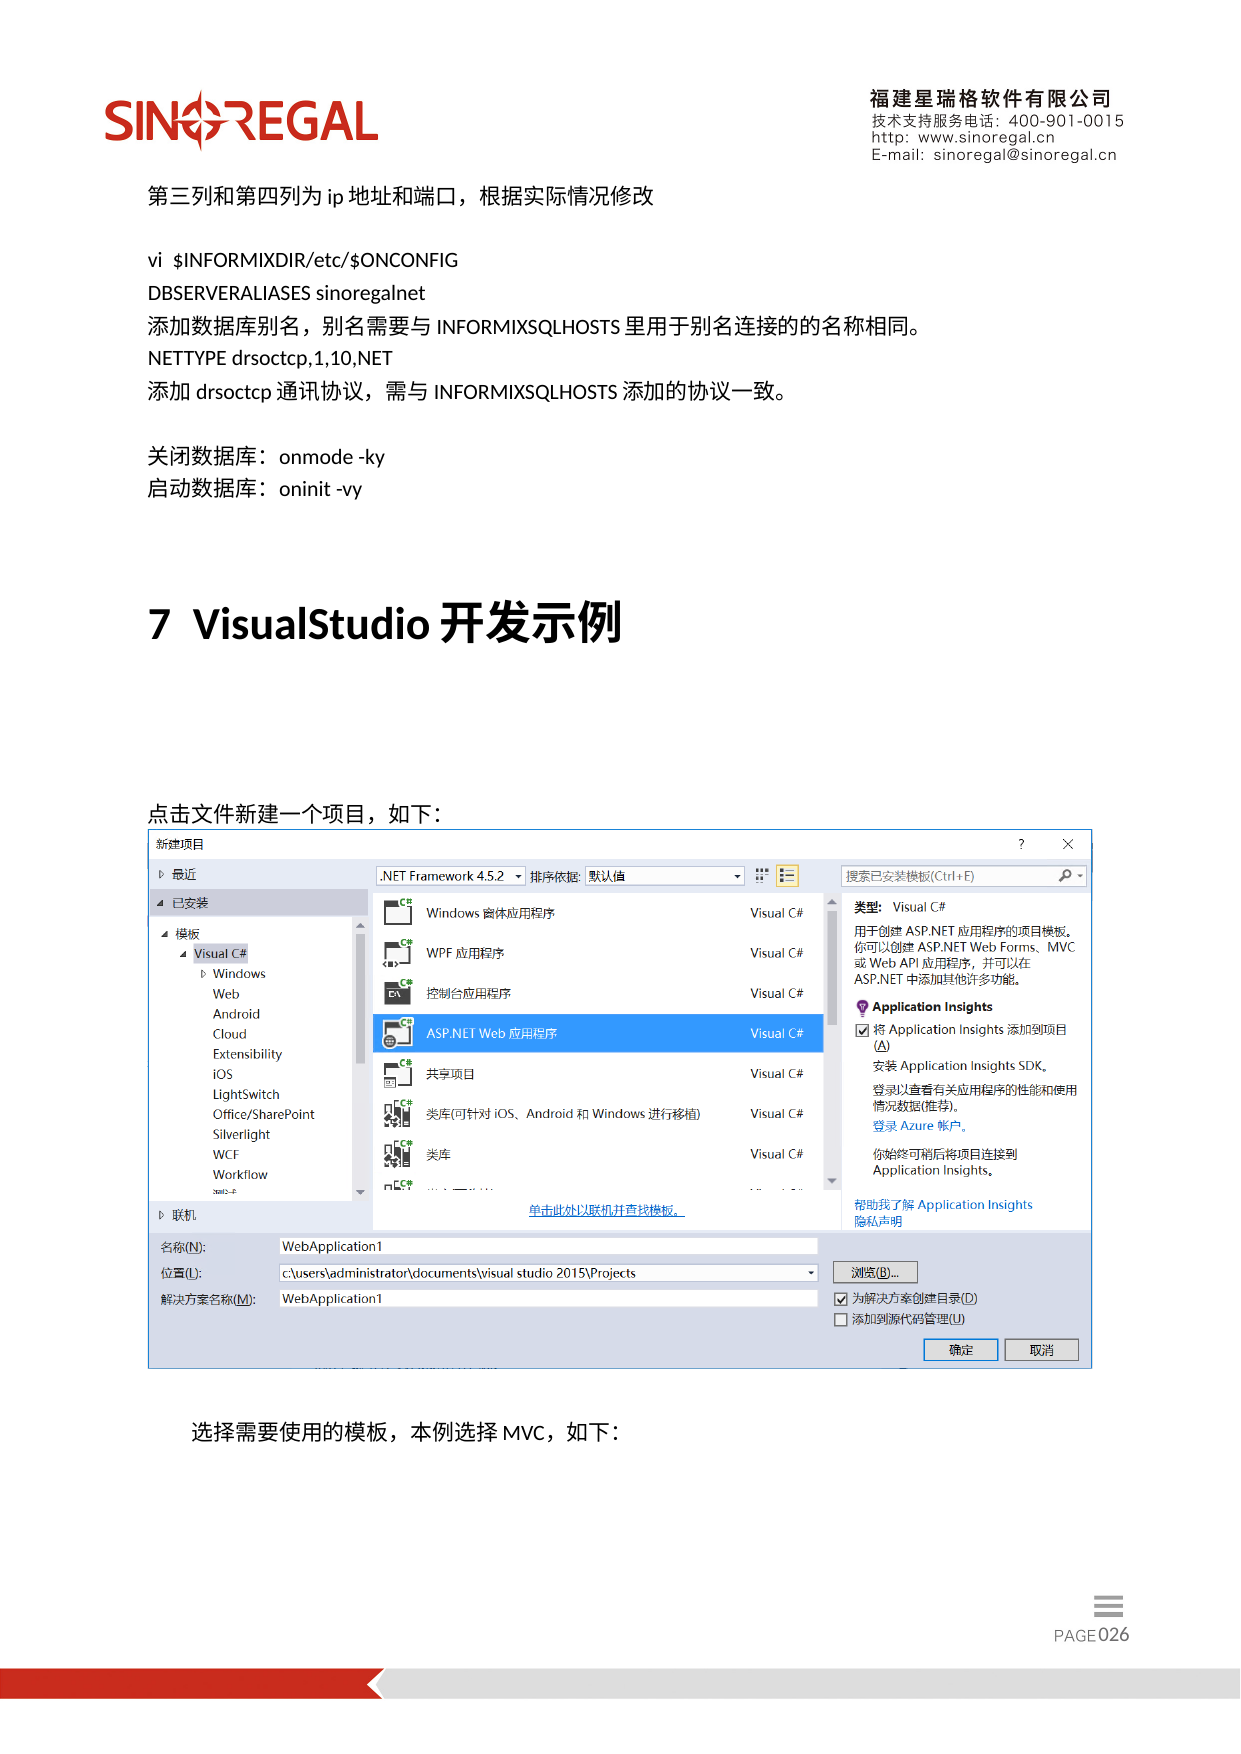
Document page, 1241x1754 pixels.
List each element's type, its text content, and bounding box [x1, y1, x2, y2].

subtitle VisualStudio开发示例 [148, 571, 1092, 669]
text 第三列和第四列为ip地址和端口，根据实际情况修改 [148, 178, 1092, 211]
text vi $INFORMIXDIR/etc/$ONCONFIG [148, 243, 1092, 276]
text 关闭数据库：onmode -ky [148, 438, 1092, 471]
text 点击文件新建一个项目，如下： [148, 797, 1092, 829]
picture [0, 0, 1241, 1754]
text 添加数据库别名，别名需要与INFORMIXSQLHOSTS里用于别名连接的的名称相同。 [148, 308, 1092, 341]
text DBSERVERALIASES sinoregalnet [148, 276, 1092, 308]
text 添加drsoctcp通讯协议，需与INFORMIXSQLHOSTS添加的协议一致。 [148, 373, 1092, 406]
text NETTYPE drsoctcp,1,10,NET [148, 341, 1092, 373]
text 启动数据库：oninit -vy [148, 471, 1092, 503]
text 选择需要使用的模板，本例选择MVC，如下： [148, 1414, 1092, 1447]
